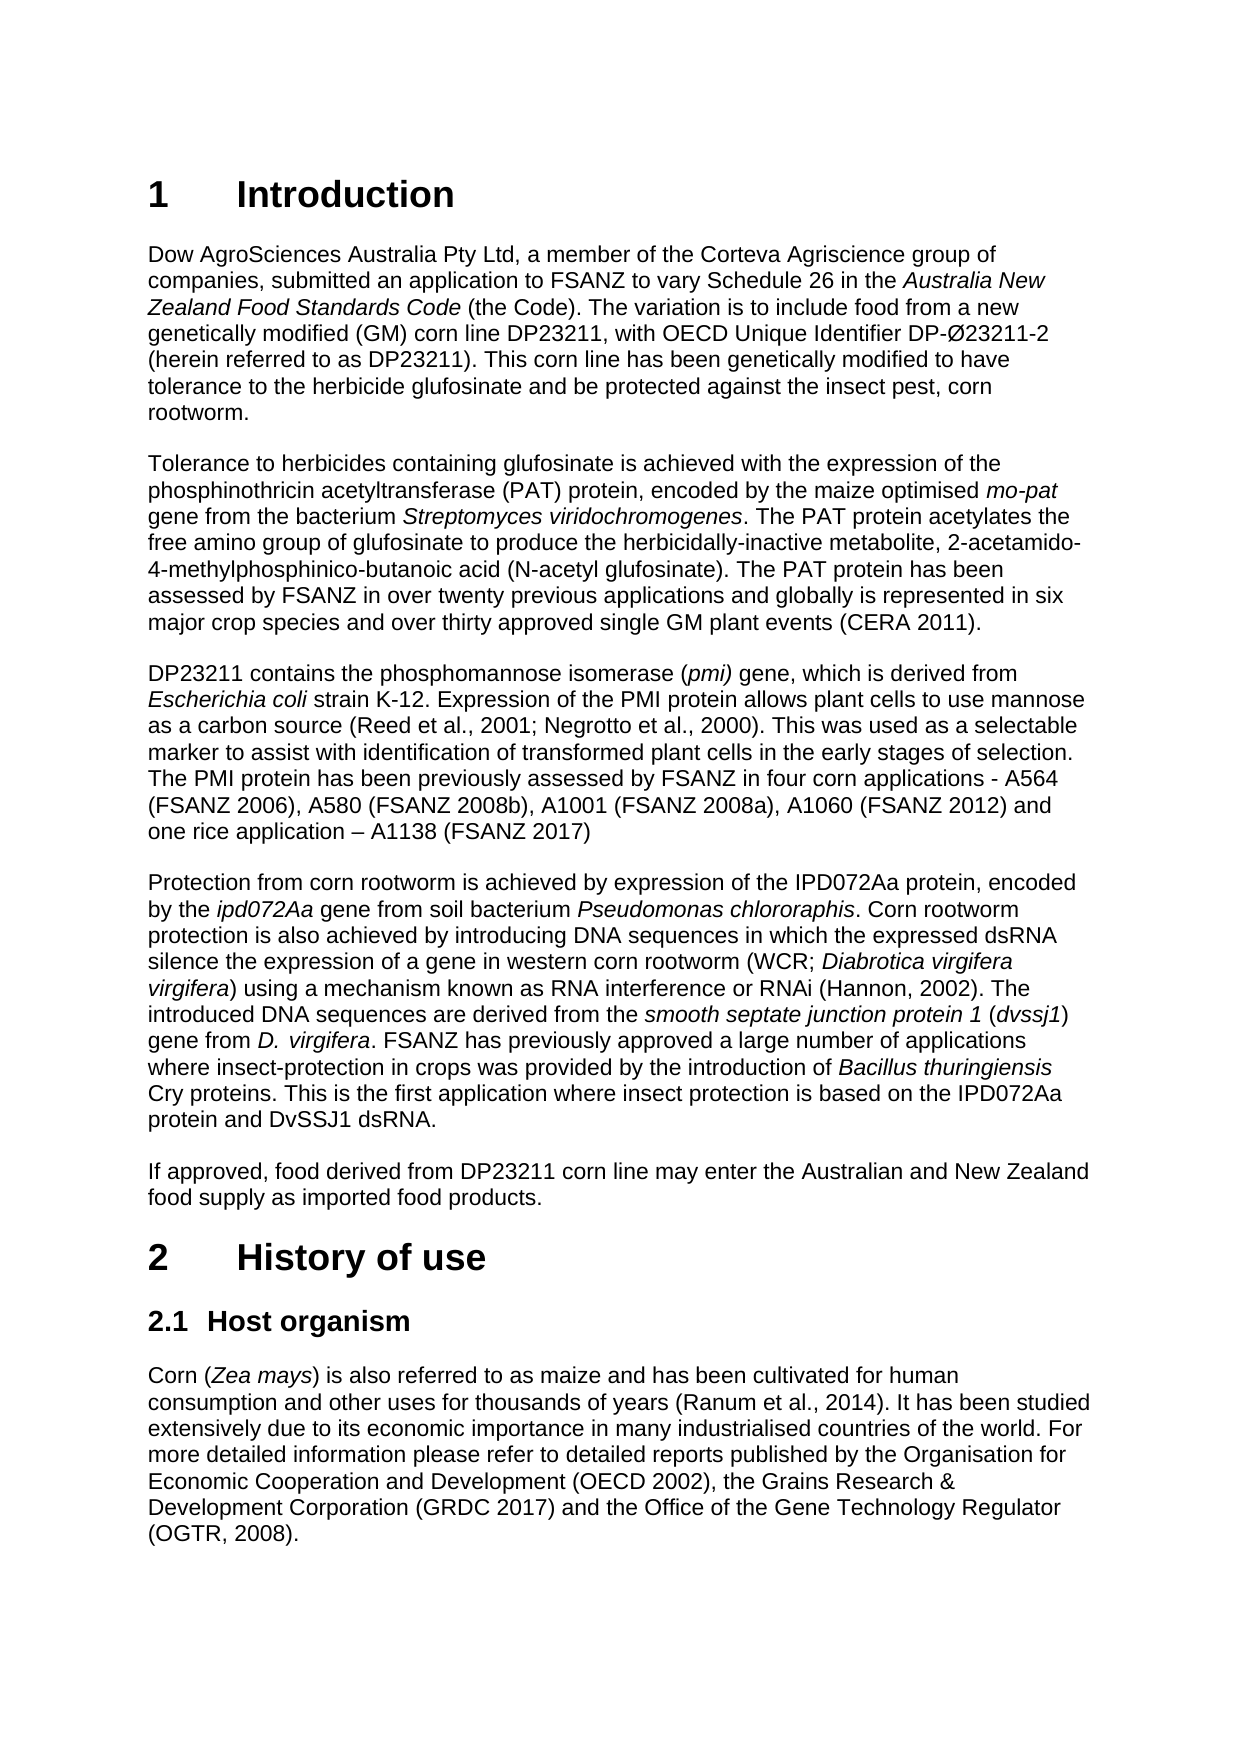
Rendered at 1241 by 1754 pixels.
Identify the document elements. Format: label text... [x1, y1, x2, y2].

subtitle 2.1 Host organism [148, 1304, 1092, 1337]
text Protection from corn rootworm is achieved by expression of the IPD072Aa protein, encoded by the ipd072Aa gene from soil bacterium Pseudomonas chlororaphis. Corn rootworm protection is also achieved by introducing DNA sequences in which the expressed dsRNA silence the expression of a gene in western corn rootworm (WCR; Diabrotica virgifera virgifera) using a mechanism known as RNA interference or RNAi (Hannon, 2002). The introduced DNA sequences are derived from the smooth septate junction protein 1 (dvssj1) gene from D. virgifera. FSANZ has previously approved a large number of applications where insect-protection in crops was provided by the introduction of Bacillus thuringiensis Cry proteins. This is the first application where insect protection is based on the IPD072Aa protein and DvSSJ1 dsRNA. [148, 869, 1092, 1133]
subtitle 1 Introduction [148, 173, 1092, 216]
subtitle 2 History of use [148, 1236, 1092, 1279]
text If approved, food derived from DP23211 corn line may enter the Australian and New Zealand food supply as imported food products. [148, 1158, 1092, 1211]
text DP23211 contains the phosphomannose isomerase (pmi) gene, which is derived from Escherichia coli strain K-12. Expression of the PMI protein allows plant cells to use mannose as a carbon source (Reed et al., 2001; Negrotto et al., 2000). This was used as a selectable marker to assist with identification of transformed plant cells in the early stages of selection. The PMI protein has been previously assessed by FSANZ in four corn applications - A564 (FSANZ 2006), A580 (FSANZ 2008b), A1001 (FSANZ 2008a), A1060 (FSANZ 2012) and one rice application – A1138 (FSANZ 2017) [148, 660, 1092, 844]
text Tolerance to herbicides containing glufosinate is achieved with the expression of the phosphinothricin acetyltransferase (PAT) protein, encoded by the maize optimised mo-pat gene from the bacterium Streptomyces viridochromogenes. The PAT protein acetylates the free amino group of glufosinate to produce the herbicidally-inactive metabolite, 2-acetamido-4-methylphosphinico-butanoic acid (N-acetyl glufosinate). The PAT protein has been assessed by FSANZ in over twenty previous applications and globally is represented in six major crop species and over thirty approved single GM plant events (CERA 2011). [148, 450, 1092, 635]
text Corn (Zea mays) is also referred to as maize and has been cultivated for human consumption and other uses for thousands of years (Ranum et al., 2014). It has been studied extensively due to its economic importance in many industrialised countries of the world. For more detailed information please refer to detailed reports published by the Organisation for Economic Cooperation and Development (OECD 2002), the Grains Research & Development Corporation (GRDC 2017) and the Office of the Gene Technology Regulator (OGTR, 2008). [148, 1362, 1092, 1547]
text Dow AgroSciences Australia Pty Ltd, a member of the Corteva Agriscience group of companies, submitted an application to FSANZ to vary Schedule 26 in the Australia New Zealand Food Standards Code (the Code). The variation is to include food from a new genetically modified (GM) corn line DP23211, with OECD Unique Identifier DP-Ø23211-2 (herein referred to as DP23211). This corn line has been genetically modified to have tolerance to the herbicide glufosinate and be protected against the insect pest, corn rootworm. [148, 241, 1092, 425]
